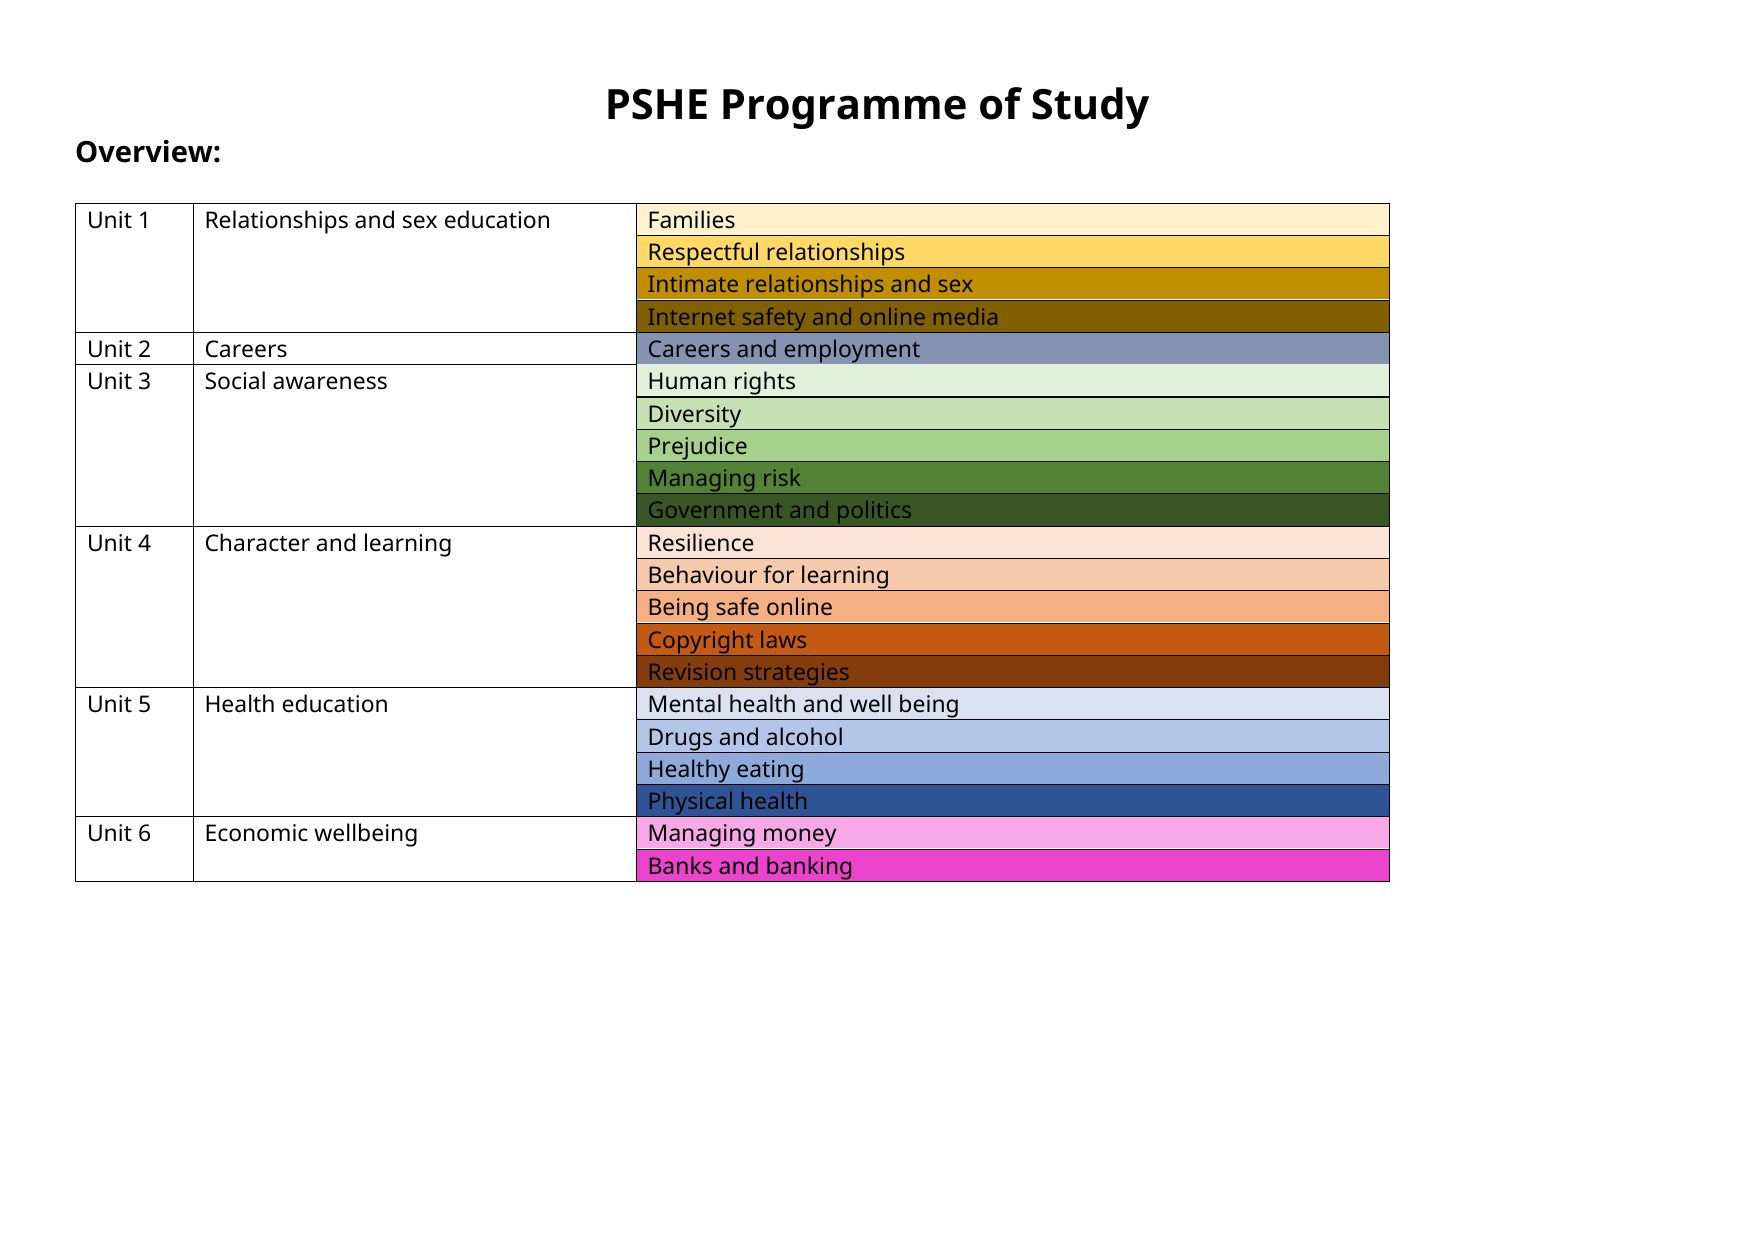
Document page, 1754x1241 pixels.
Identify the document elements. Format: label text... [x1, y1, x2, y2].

table_header Relationships and sex education [194, 204, 636, 332]
table_cell Character and learning [194, 527, 636, 687]
table_cell Unit 6 [76, 817, 193, 881]
table_cell Managing risk [637, 462, 1389, 493]
table_cell Internet safety and online media [637, 301, 1389, 332]
table_cell Diversity [637, 398, 1389, 429]
table_cell Economic wellbeing [194, 817, 636, 881]
table_cell Human rights [637, 364, 1389, 396]
table_cell Prejudice [637, 430, 1389, 461]
table_cell Intimate relationships and sex [637, 268, 1389, 299]
table_cell Mental health and well being [637, 688, 1389, 719]
table_cell Respectful relationships [637, 236, 1389, 267]
table_cell Government and politics [637, 494, 1389, 526]
table_header Families [637, 204, 1389, 235]
table_cell Resilience [637, 527, 1389, 558]
table_cell Social awareness [194, 365, 636, 526]
table_cell Unit 4 [76, 527, 193, 687]
table_cell Being safe online [637, 591, 1389, 622]
table_cell Copyright laws [637, 624, 1389, 655]
table_cell Unit 2 [76, 333, 193, 364]
table_cell Health education [194, 688, 636, 816]
table_cell Careers [194, 333, 636, 364]
table_cell Careers and employment [637, 333, 1389, 364]
table_cell Managing money [637, 817, 1389, 848]
text Overview: [75, 132, 1679, 171]
table_cell Healthy eating [637, 753, 1389, 784]
text PSHE Programme of Study [75, 75, 1679, 132]
table_cell Physical health [637, 785, 1389, 816]
table_cell Unit 5 [76, 688, 193, 816]
table_cell Banks and banking [637, 850, 1389, 881]
table_cell Unit 3 [76, 365, 193, 526]
table_cell Drugs and alcohol [637, 720, 1389, 752]
table_cell Revision strategies [637, 656, 1389, 687]
table_header Unit 1 [76, 204, 193, 332]
table_cell Behaviour for learning [637, 559, 1389, 590]
